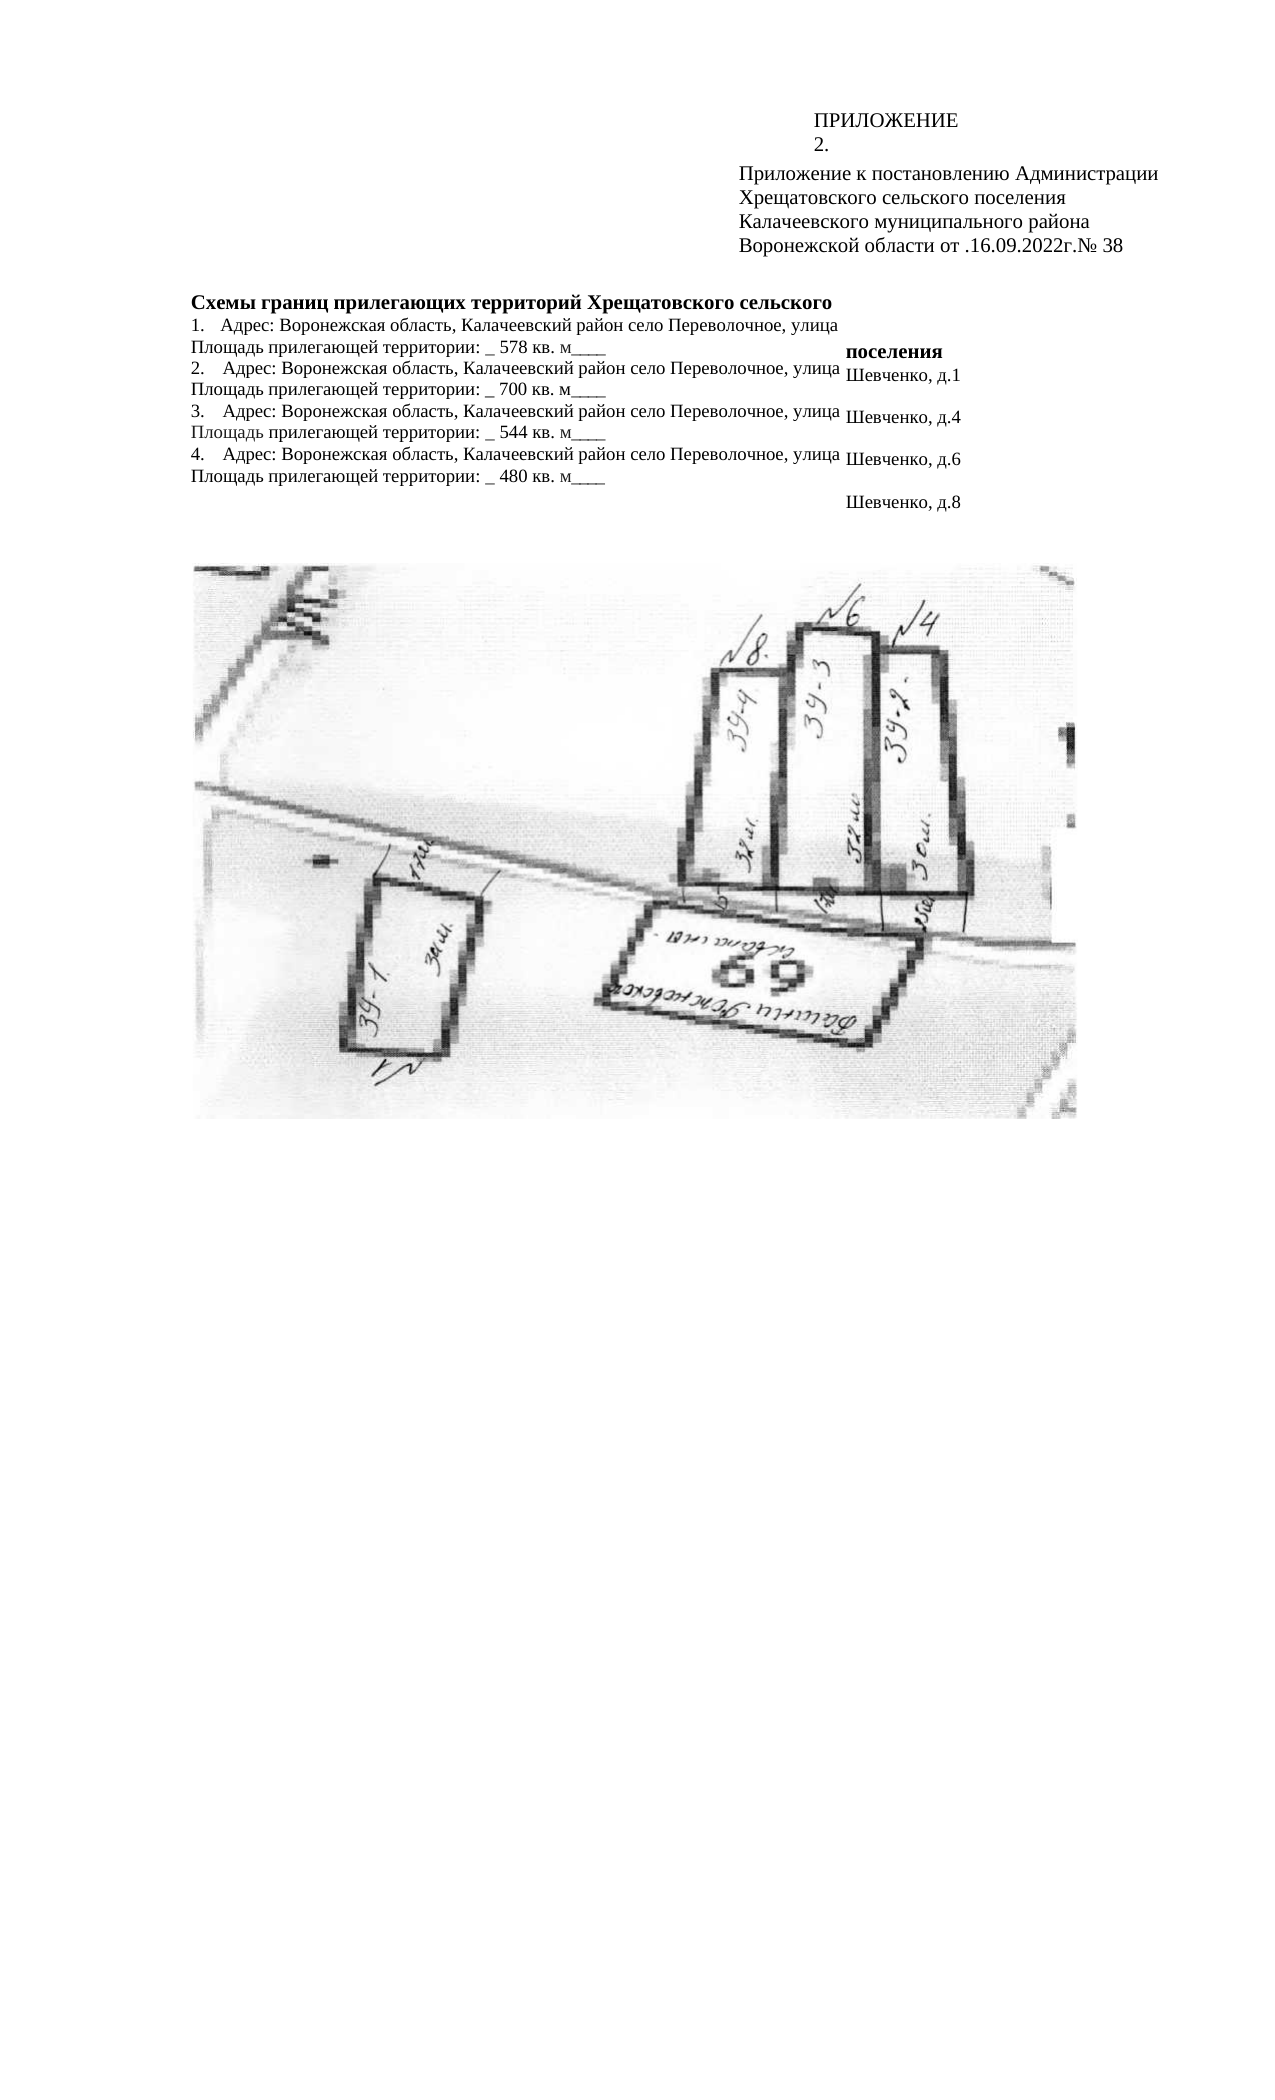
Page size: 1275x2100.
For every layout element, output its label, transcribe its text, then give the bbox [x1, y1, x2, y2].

text Площадь прилегающей территории: _ 480 кв. м [191, 464, 1167, 486]
list Адрес: Воронежская область, Калачеевский район село Переволочное, улица [191, 314, 1167, 336]
list Адрес: Воронежская область, Калачеевский район село Переволочное, улица [191, 443, 1167, 464]
text Площадь прилегающей территории: _ 700 кв. м [191, 379, 1167, 400]
text Схемы границ прилегающих территорий Хрещатовского сельского [191, 290, 1167, 314]
list Адрес: Воронежская область, Калачеевский район село Переволочное, улица [191, 400, 1167, 421]
text Калачеевского муниципального района Воронежской области от .16.09.2022г.№ 38 [738, 209, 1167, 257]
list Адрес: Воронежская область, Калачеевский район село Переволочное, улица [191, 357, 1167, 379]
text Площадь прилегающей территории: _ 578 кв. м [191, 336, 1167, 357]
picture [192, 563, 1078, 1119]
text Площадь прилегающей территории: _ 544 кв. м [191, 421, 1167, 443]
text Приложение к постановлению Администрации Хрещатовского сельского поселения [738, 161, 1167, 209]
